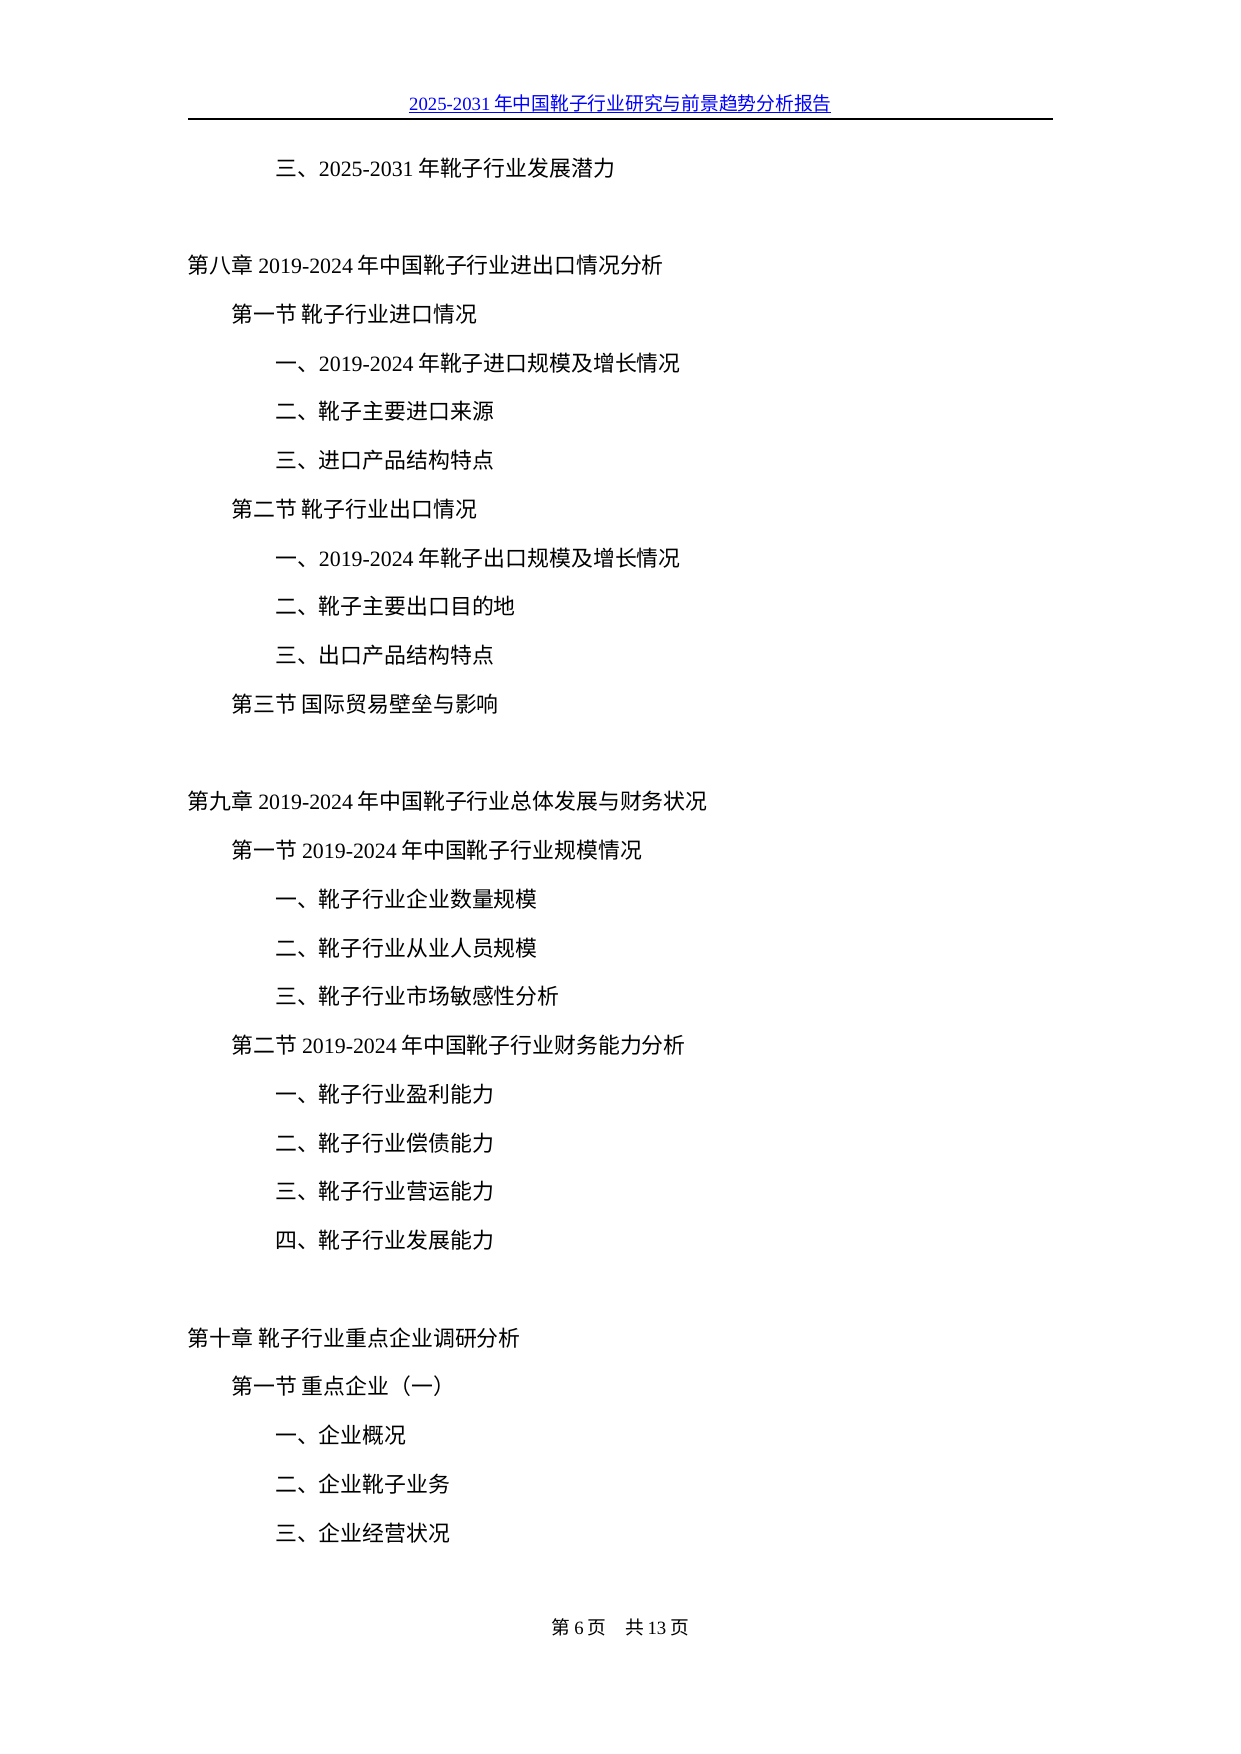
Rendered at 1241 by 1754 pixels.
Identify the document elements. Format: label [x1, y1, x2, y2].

text [187, 150, 1053, 1548]
